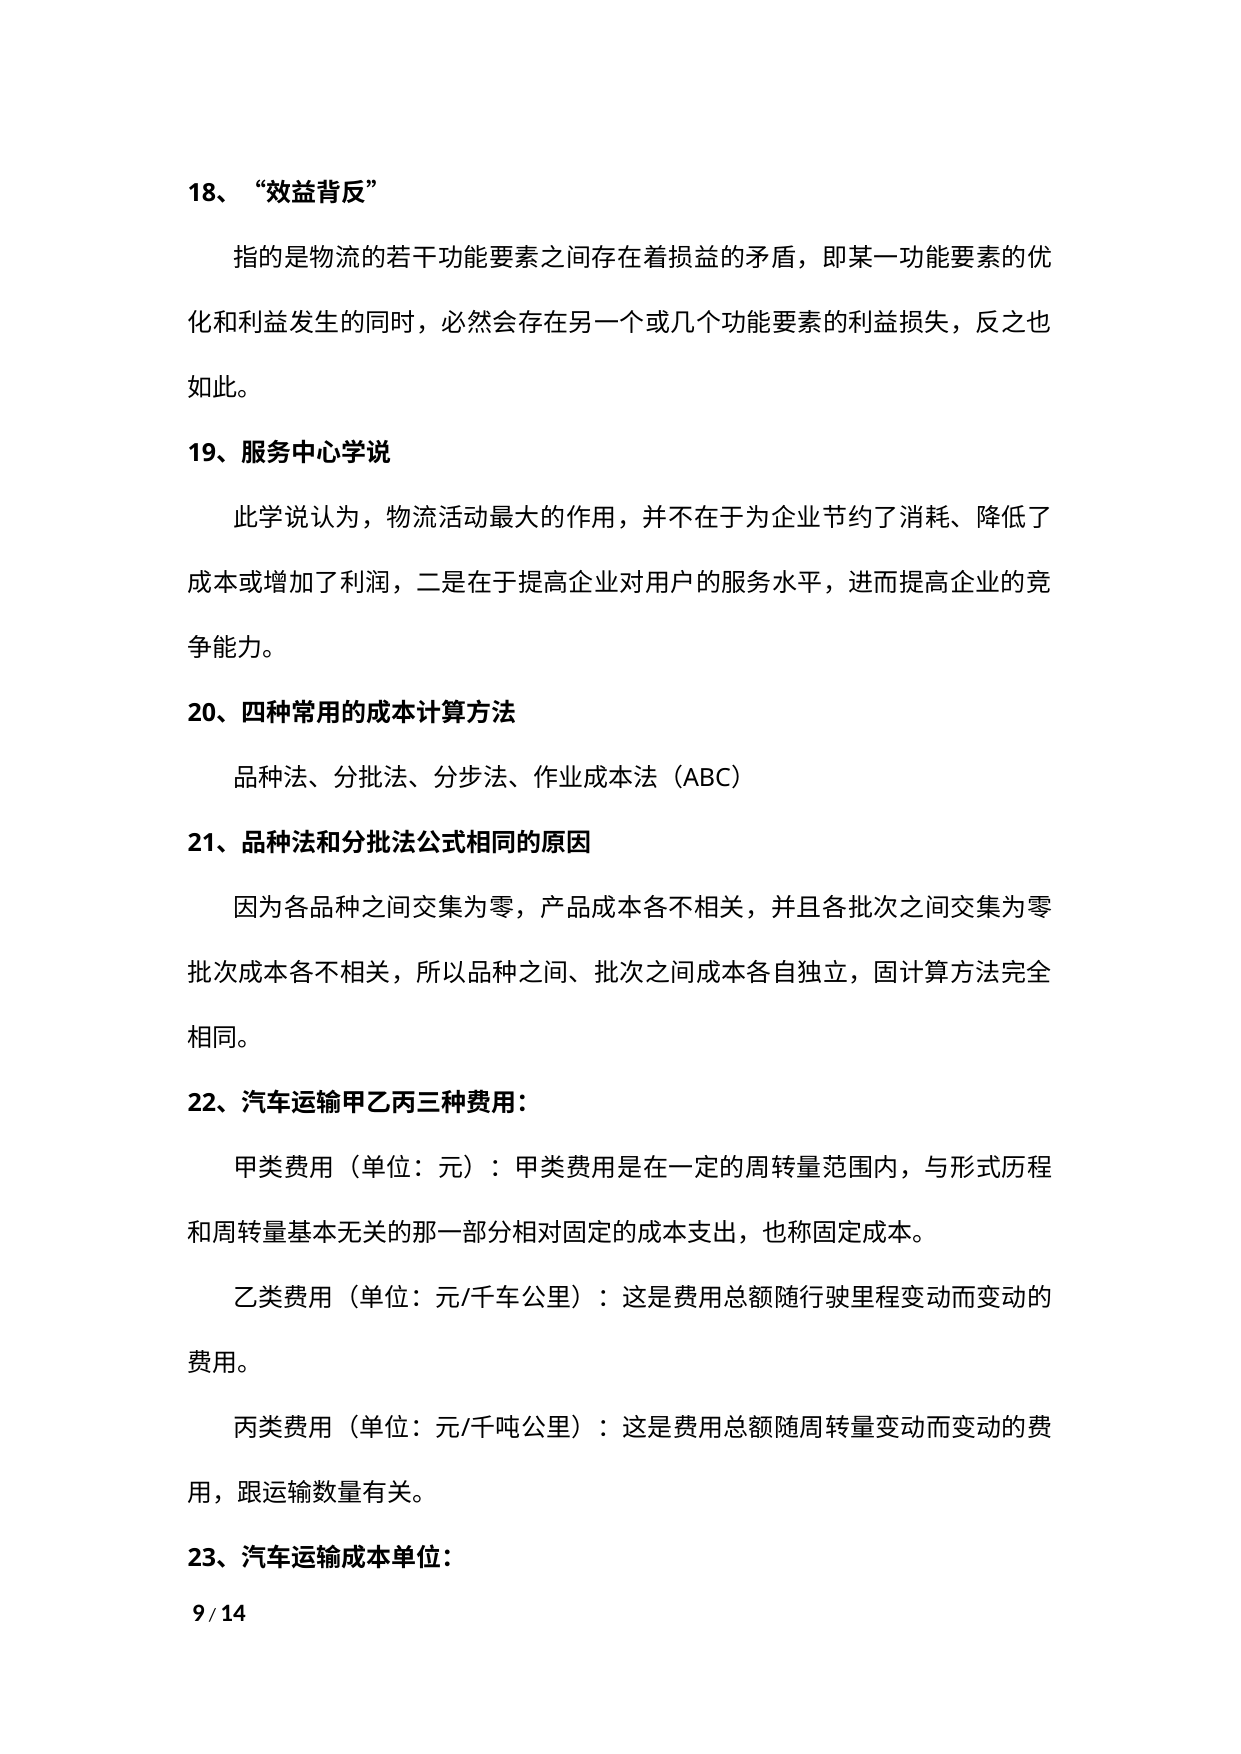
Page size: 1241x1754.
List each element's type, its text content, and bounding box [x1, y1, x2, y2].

text 21、品种法和分批法公式相同的原因 [187, 808, 1053, 873]
text 20、四种常用的成本计算方法 [187, 678, 1053, 743]
text 因为各品种之间交集为零，产品成本各不相关，并且各批次之间交集为零，批次成本各不相关，所以品种之间、批次之间成本各自独立，固计算方法完全相同。 [187, 873, 1053, 1068]
text 19、服务中心学说 [187, 418, 1053, 483]
text 指的是物流的若干功能要素之间存在着损益的矛盾，即某一功能要素的优化和利益发生的同时，必然会存在另一个或几个功能要素的利益损失，反之也如此。 [187, 223, 1053, 418]
text 甲类费用（单位：元）：甲类费用是在一定的周转量范围内，与形式历程和周转量基本无关的那一部分相对固定的成本支出，也称固定成本。 [187, 1133, 1053, 1263]
text 此学说认为，物流活动最大的作用，并不在于为企业节约了消耗、降低了成本或增加了利润，二是在于提高企业对用户的服务水平，进而提高企业的竞争能力。 [187, 483, 1053, 678]
text 丙类费用（单位：元/千吨公里）：这是费用总额随周转量变动而变动的费用，跟运输数量有关。 [187, 1393, 1053, 1523]
text 22、汽车运输甲乙丙三种费用： [187, 1068, 1053, 1133]
text 乙类费用（单位：元/千车公里）：这是费用总额随行驶里程变动而变动的费用。 [187, 1263, 1053, 1393]
text 18、“效益背反” [187, 158, 1053, 223]
text 23、汽车运输成本单位： [187, 1523, 1053, 1588]
text 品种法、分批法、分步法、作业成本法（ABC） [187, 743, 1053, 808]
